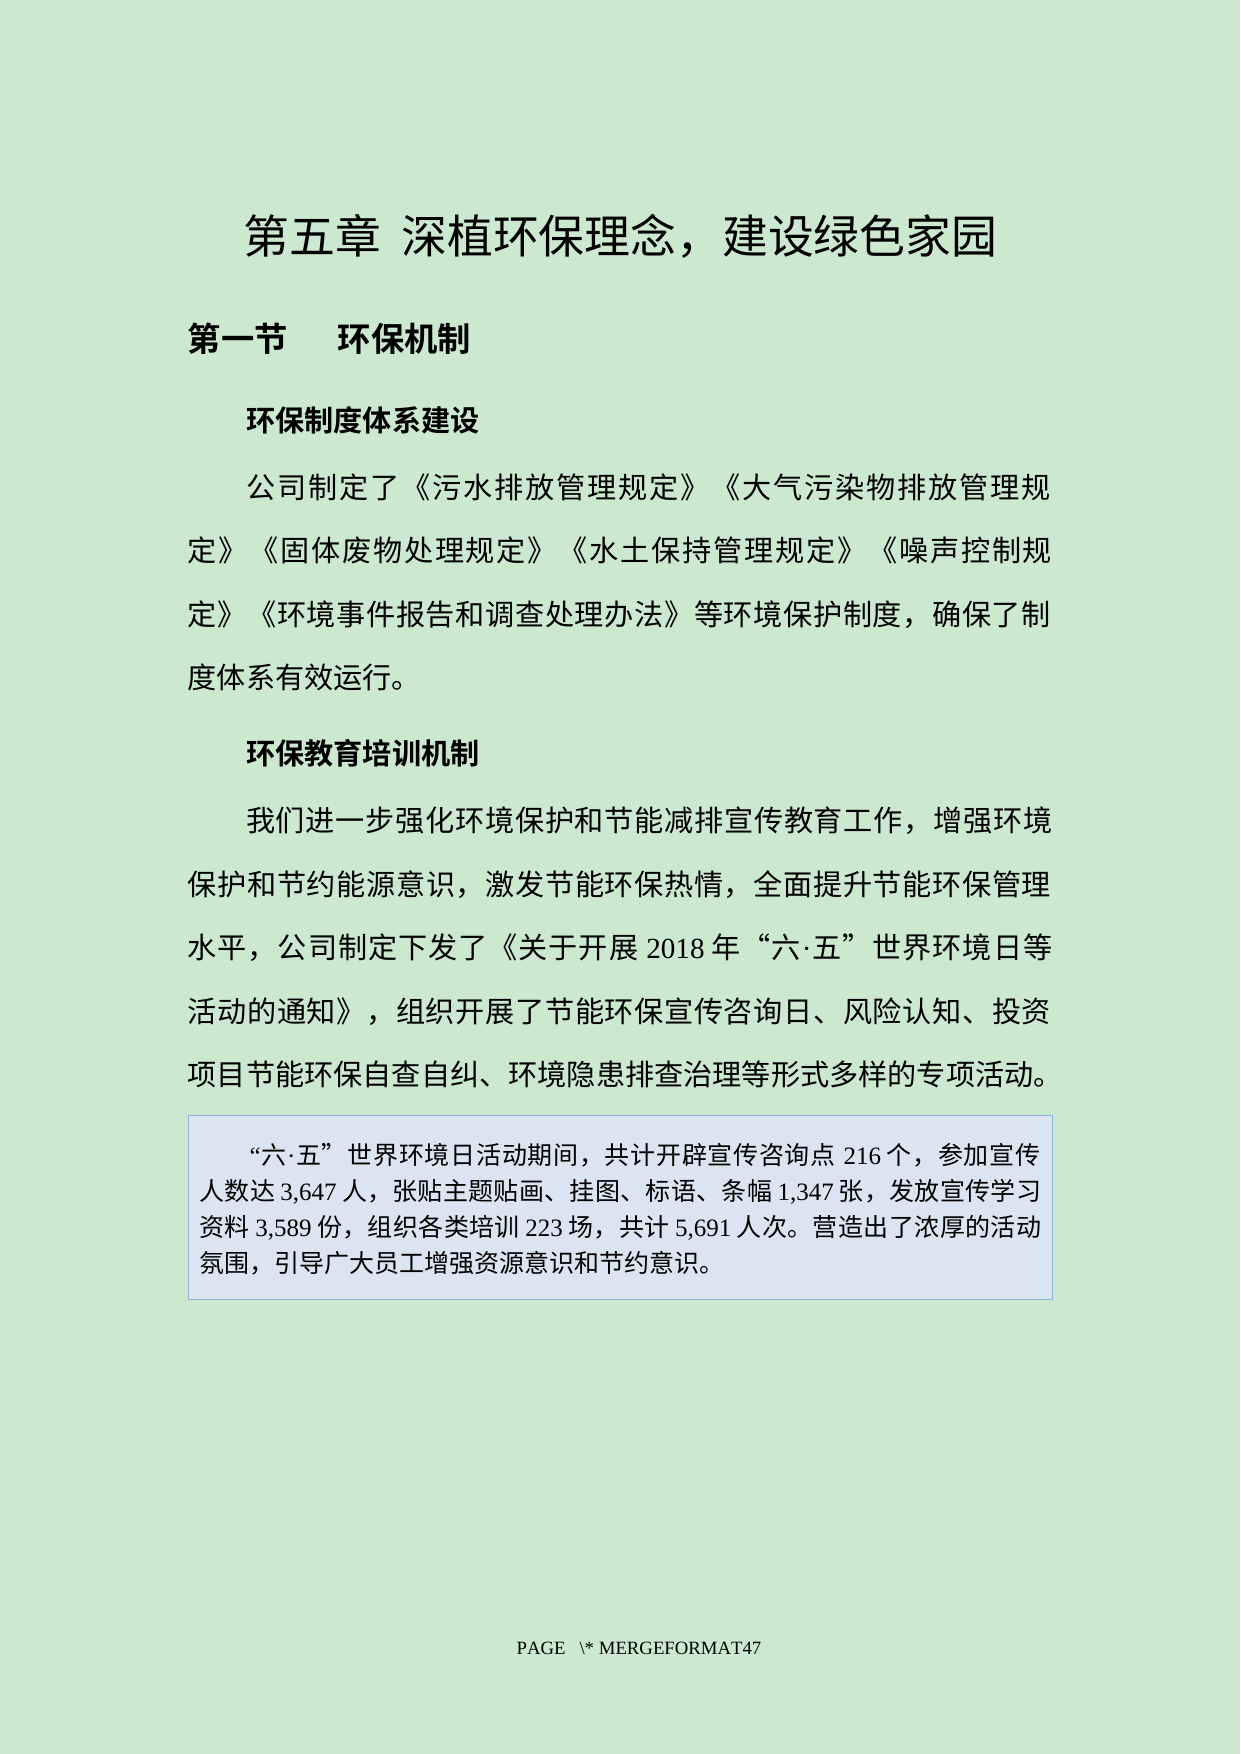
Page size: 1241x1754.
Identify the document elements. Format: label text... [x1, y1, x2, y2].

text 公司制定了《污水排放管理规定》《大气污染物排放管理规定》《固体废物处理规定》《水土保持管理规定》《噪声控制规定》《环境事件报告和调查处理办法》等环境保护制度，确保了制度体系有效运行。 [187, 464, 1053, 697]
subtitle 第五章 深植环保理念，建设绿色家园 [187, 200, 1053, 267]
table_header “六·五”世界环境日活动期间，共计开辟宣传咨询点216个，参加宣传人数达3,647人，张贴主题贴画、挂图、标语、条幅1,347张，发放宣传学习资料3,589份，组织各类培训223场，共计5,691人次。营造出了浓厚的活动氛围，引导广大员工增强资源意识和节约意识。 [189, 1116, 1052, 1299]
subtitle 环保机制 [187, 312, 1053, 361]
subtitle 环保制度体系建设 [187, 397, 1053, 439]
text 我们进一步强化环境保护和节能减排宣传教育工作，增强环境保护和节约能源意识，激发节能环保热情，全面提升节能环保管理水平，公司制定下发了《关于开展2018年“六·五”世界环境日等活动的通知》，组织开展了节能环保宣传咨询日、风险认知、投资项目节能环保自查自纠、环境隐患排查治理等形式多样的专项活动。 [187, 798, 1053, 1094]
subtitle 环保教育培训机制 [187, 731, 1053, 773]
